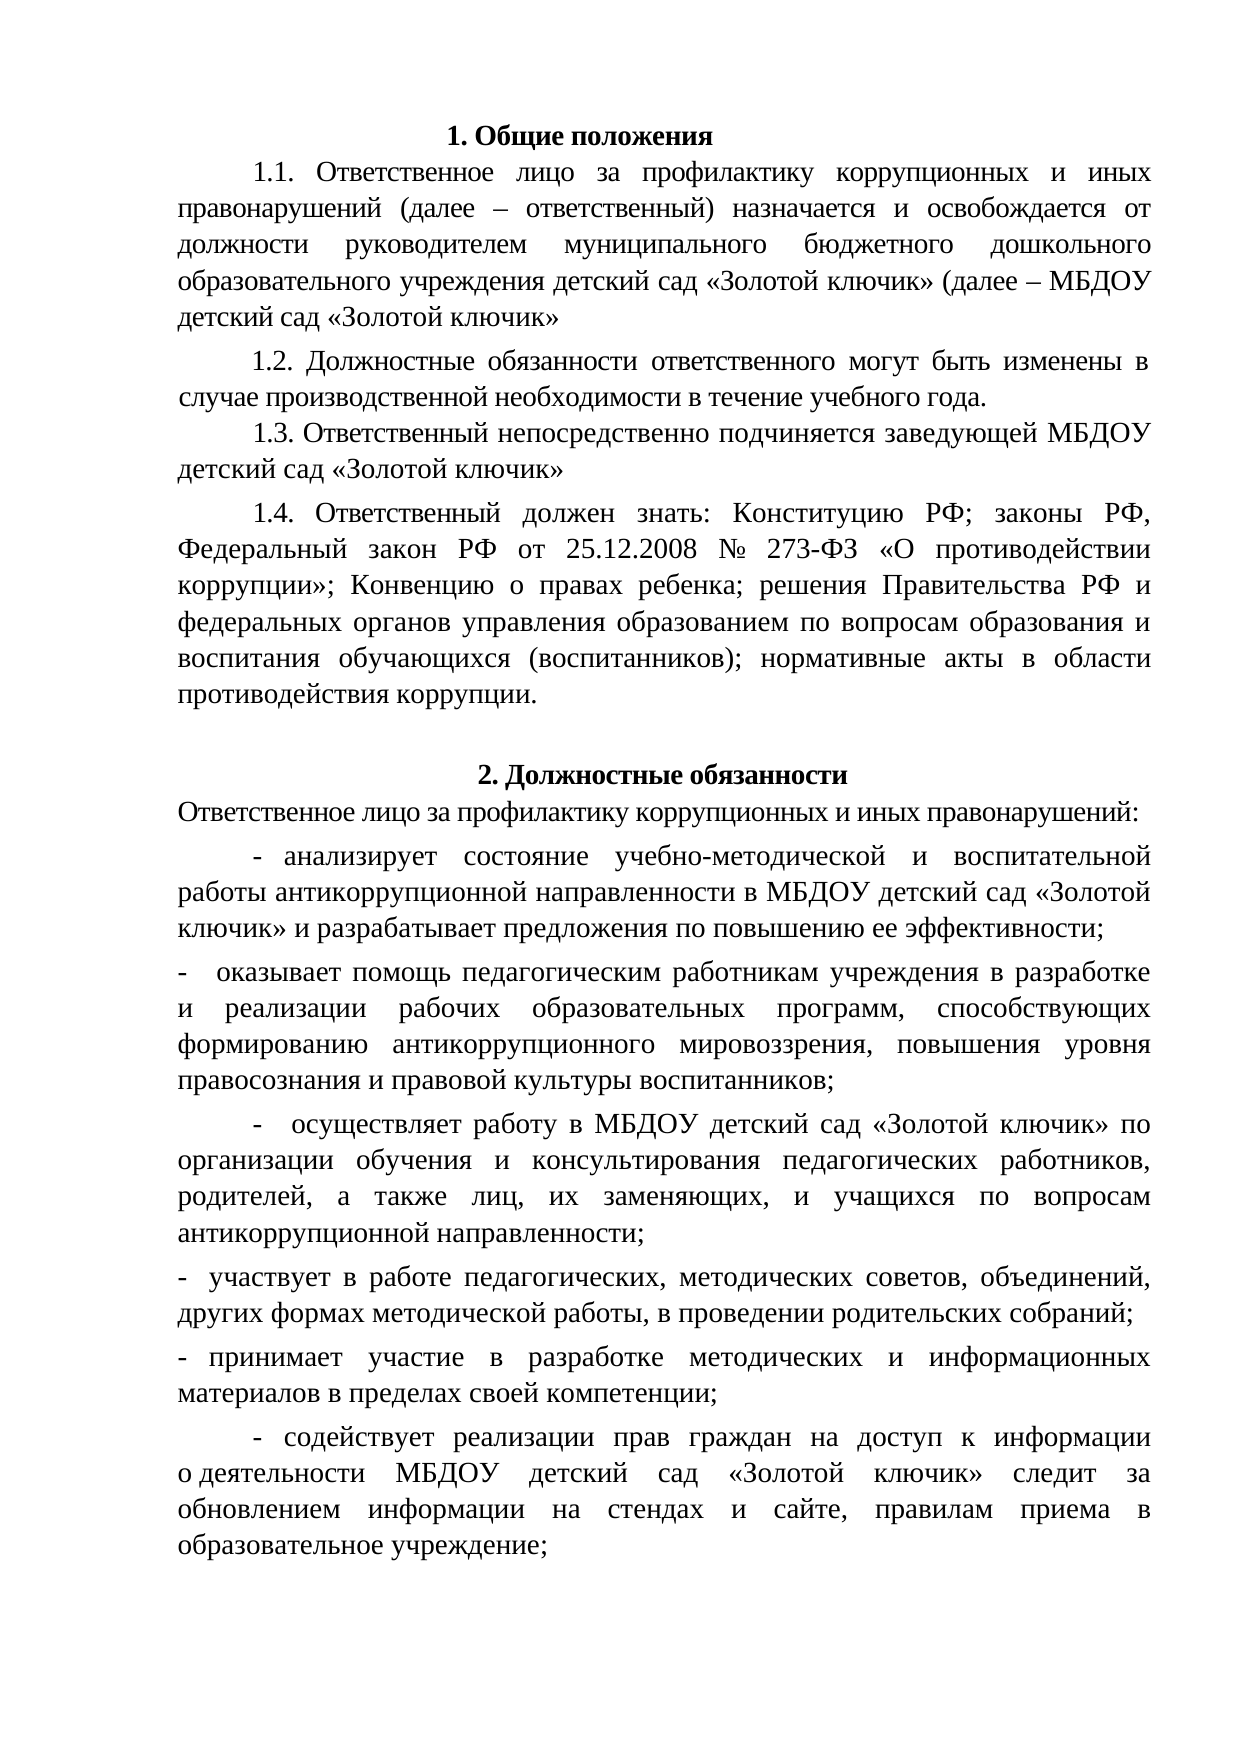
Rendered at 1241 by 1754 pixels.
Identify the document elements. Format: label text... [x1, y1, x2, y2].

text 1.3. Ответственный непосредственно подчиняется заведующей МБДОУ детский сад «Золотой ключик» [177, 415, 1152, 485]
text - принимает участие в разработке методических и информационных материалов в пределах своей компетенции; [177, 1339, 1152, 1408]
text 1.2. Должностные обязанности ответственного могут быть изменены в случае производственной необходимости в течение учебного года. [178, 343, 1149, 412]
text Ответственное лицо за профилактику коррупционных и иных правонарушений: [177, 794, 1152, 827]
text 1. Общие положения [177, 118, 1145, 152]
text 1.4. Ответственный должен знать: Конституцию РФ; законы РФ, Федеральный закон РФ от 25.12.2008 № 273-ФЗ «О противодействии коррупции»; Конвенцию о правах ребенка; решения Правительства РФ и федеральных органов управления образованием по вопросам образования и воспитания обучающихся (воспитанников); нормативные акты в области противодействия коррупции. [177, 495, 1152, 709]
text 1.1. Ответственное лицо за профилактику коррупционных и иных правонарушений (далее – ответственный) назначается и освобождается от должности руководителем муниципального бюджетного дошкольного образовательного учреждения детский сад «Золотой ключик» (далее – МБДОУ детский сад «Золотой ключик» [177, 154, 1152, 332]
text 2. Должностные обязанности [177, 757, 1149, 791]
text - оказывает помощь педагогическим работникам учреждения в разработке и реализации рабочих образовательных программ, способствующих формированию антикоррупционного мировоззрения, повышения уровня правосознания и правовой культуры воспитанников; [177, 954, 1152, 1096]
text - участвует в работе педагогических, методических советов, объединений, других формах методической работы, в проведении родительских собраний; [177, 1259, 1152, 1328]
text - осуществляет работу в МБДОУ детский сад «Золотой ключик» по организации обучения и консультирования педагогических работников, родителей, а также лиц, их заменяющих, и учащихся по вопросам антикоррупционной направленности; [177, 1106, 1152, 1248]
text - анализирует состояние учебно-методической и воспитательной работы антикоррупционной направленности в МБДОУ детский сад «Золотой ключик» и разрабатывает предложения по повышению ее эффективности; [177, 838, 1152, 943]
text - содействует реализации прав граждан на доступ к информации о деятельности МБДОУ детский сад «Золотой ключик» следит за обновлением информации на стендах и сайте, правилам приема в образовательное учреждение; [177, 1419, 1152, 1561]
